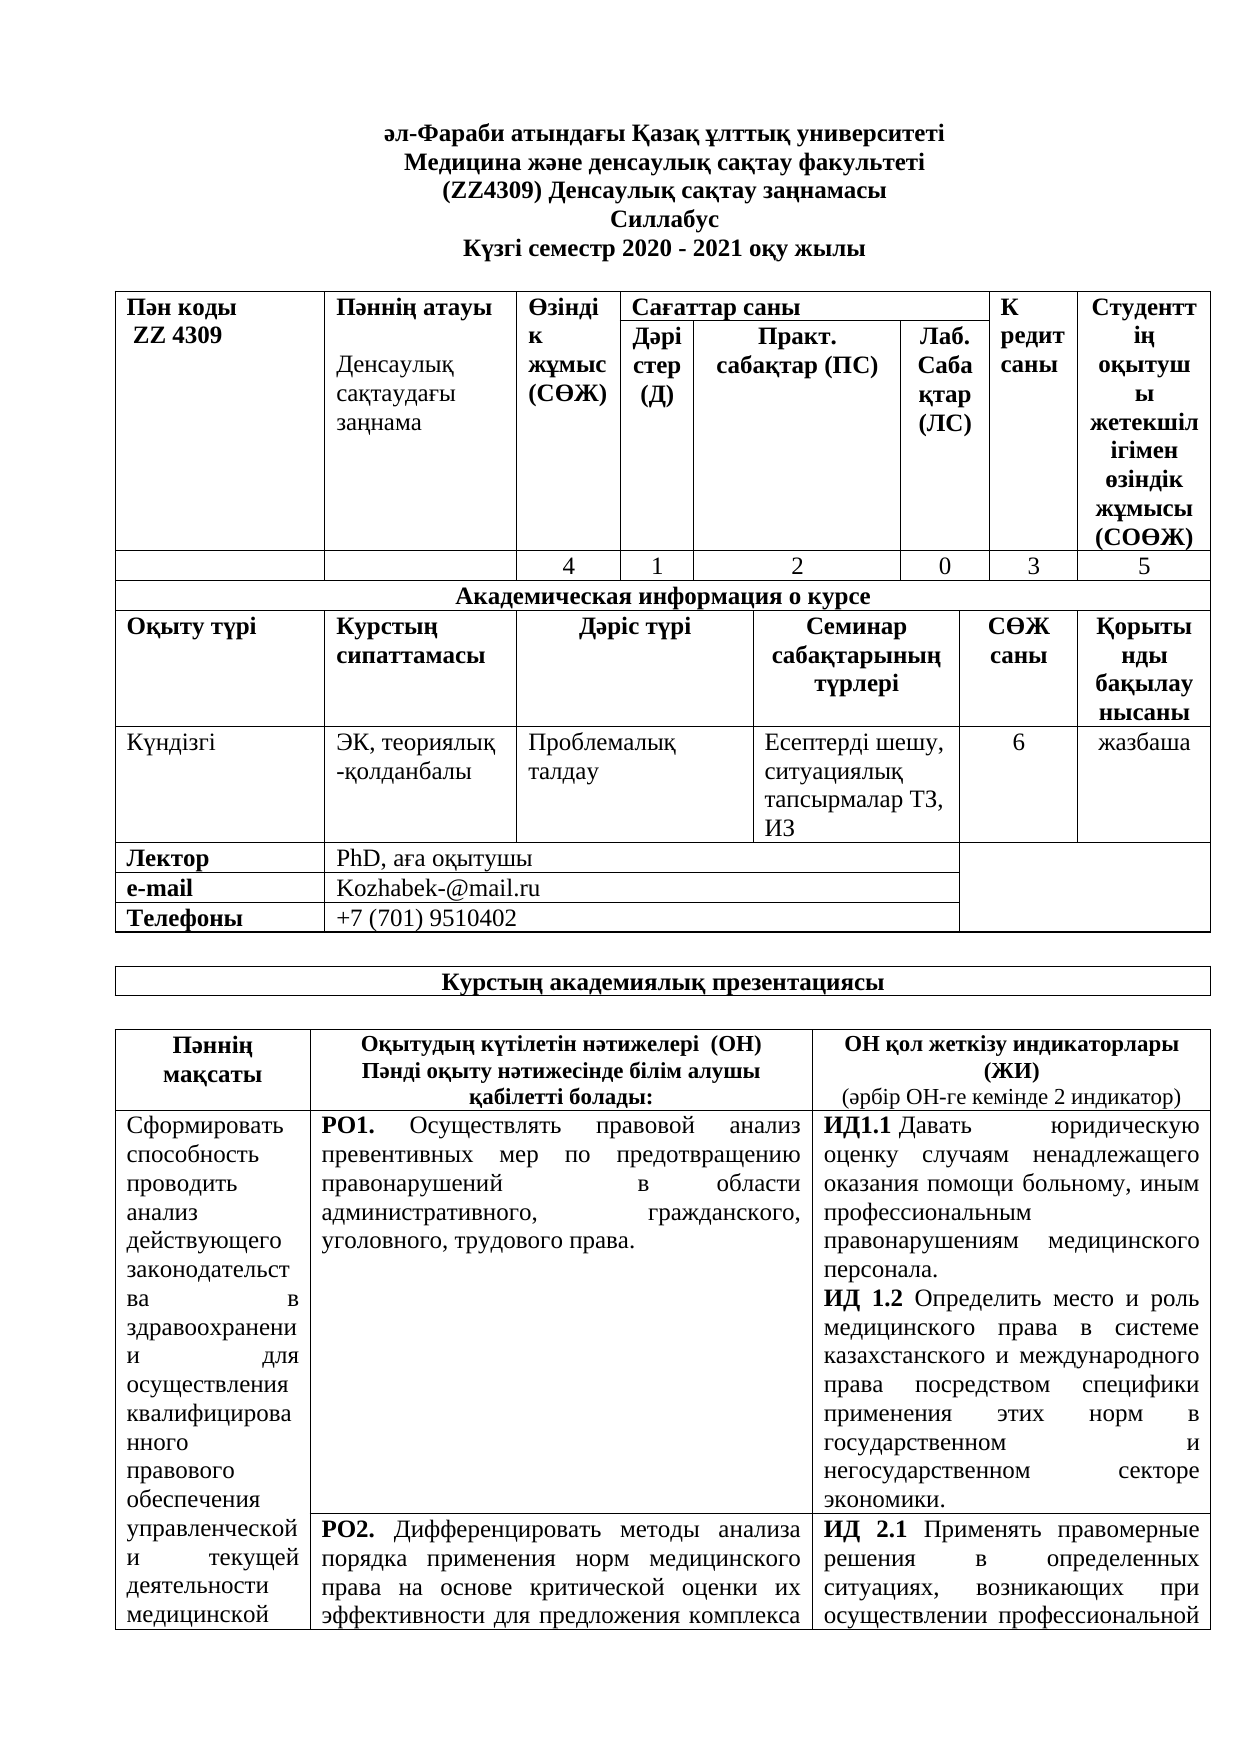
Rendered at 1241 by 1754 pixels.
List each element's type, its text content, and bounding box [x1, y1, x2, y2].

table_header Кредит саны [990, 292, 1077, 550]
table_cell Дәріс түрі [517, 611, 753, 726]
table_cell Сформировать способность проводить анализ действующего законодательства в здравоохранении для осуществления квалифицированного правового обеспечения управленческой и текущей деятельности медицинской организации. [116, 1111, 310, 1629]
table_cell Телефоны [116, 903, 324, 931]
table_cell Kozhabek-@mail.ru [325, 873, 959, 902]
table_cell [960, 843, 1210, 931]
table_cell Курстың сипаттамасы [325, 611, 516, 726]
table_cell Қорытынды бақылау нысаны [1078, 611, 1210, 726]
table_cell Дәрістер (Д) [621, 321, 693, 550]
table_cell жазбаша [1078, 727, 1210, 842]
table_header Өзіндік жұмыс (СӨЖ) [517, 292, 620, 550]
table_cell 2 [694, 551, 900, 580]
text Күзгі семестр 2020 - 2021 оқу жылы [177, 233, 1152, 262]
table_cell Есептерді шешу, ситуациялық тапсырмалар ТЗ, ИЗ [754, 727, 959, 842]
table_header ОН қол жеткізу индикаторлары (ЖИ) (әрбір ОН-ге кемінде 2 индикатор) [813, 1030, 1210, 1109]
table_header Оқытудың күтілетін нәтижелері (ОН) Пәнді оқыту нәтижесінде білім алушы қабілетті болады: [311, 1030, 812, 1109]
table_header Студенттің оқытушы жетекшілігімен өзіндік жұмысы (СОӨЖ) [1078, 292, 1210, 550]
table_cell e-mail [116, 873, 324, 902]
table_cell ИД1.1 Давать юридическую оценку случаям ненадлежащего оказания помощи больному, иным профессиональным правонарушениям медицинского персонала. ИД 1.2 Определить место и роль медицинского права в системе казахстанского и международного права посредством специфики применения этих норм в государственном и негосударственном секторе экономики. [813, 1111, 1210, 1513]
table_cell Лаб. Сабақтар (ЛС) [901, 321, 989, 550]
text Медицина және денсаулық сақтау факультеті [177, 147, 1152, 176]
table_cell Проблемалық талдау [517, 727, 753, 842]
text әл-Фараби атындағы Қазақ ұлттық университеті [177, 118, 1152, 147]
table_cell 0 [901, 551, 989, 580]
table_cell Практ. сабақтар (ПС) [694, 321, 900, 550]
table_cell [813, 1514, 1210, 1629]
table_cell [311, 1514, 812, 1629]
text (ZZ4309) Денсаулық сақтау заңнамасы [177, 176, 1152, 204]
table_cell Академическая информация о курсе [116, 581, 1210, 610]
table_header Сағаттар саны [621, 292, 989, 320]
table_cell 1 [621, 551, 693, 580]
table_cell СӨЖ саны [960, 611, 1077, 726]
table_cell 6 [960, 727, 1077, 842]
table_cell Оқыту түрі [116, 611, 324, 726]
table_cell РО1. Осуществлять правовой анализ превентивных мер по предотвращению правонарушений в области административного, гражданского, уголовного, трудового права. [311, 1111, 812, 1513]
text Силлабус [177, 204, 1152, 233]
table_cell 3 [990, 551, 1077, 580]
table_header Пәннің атауы Денсаулық сақтаудағы заңнама [325, 292, 516, 550]
table_cell ЭК, теориялық -қолданбалы [325, 727, 516, 842]
table_cell Күндізгі [116, 727, 324, 842]
table_cell 4 [517, 551, 620, 580]
table_cell +7 (701) 9510402 [325, 903, 959, 931]
table_cell Семинар сабақтарының түрлері [754, 611, 959, 726]
table_cell Лектор [116, 843, 324, 872]
table_cell [325, 551, 516, 580]
table_cell 5 [1078, 551, 1210, 580]
table_header Пән коды ZZ 4309 [116, 292, 324, 550]
table_cell PhD, аға оқытушы [325, 843, 959, 872]
table_cell [116, 551, 324, 580]
table_header Пәннің мақсаты [116, 1030, 310, 1109]
table_header Курстың академиялық презентациясы [116, 967, 1210, 995]
